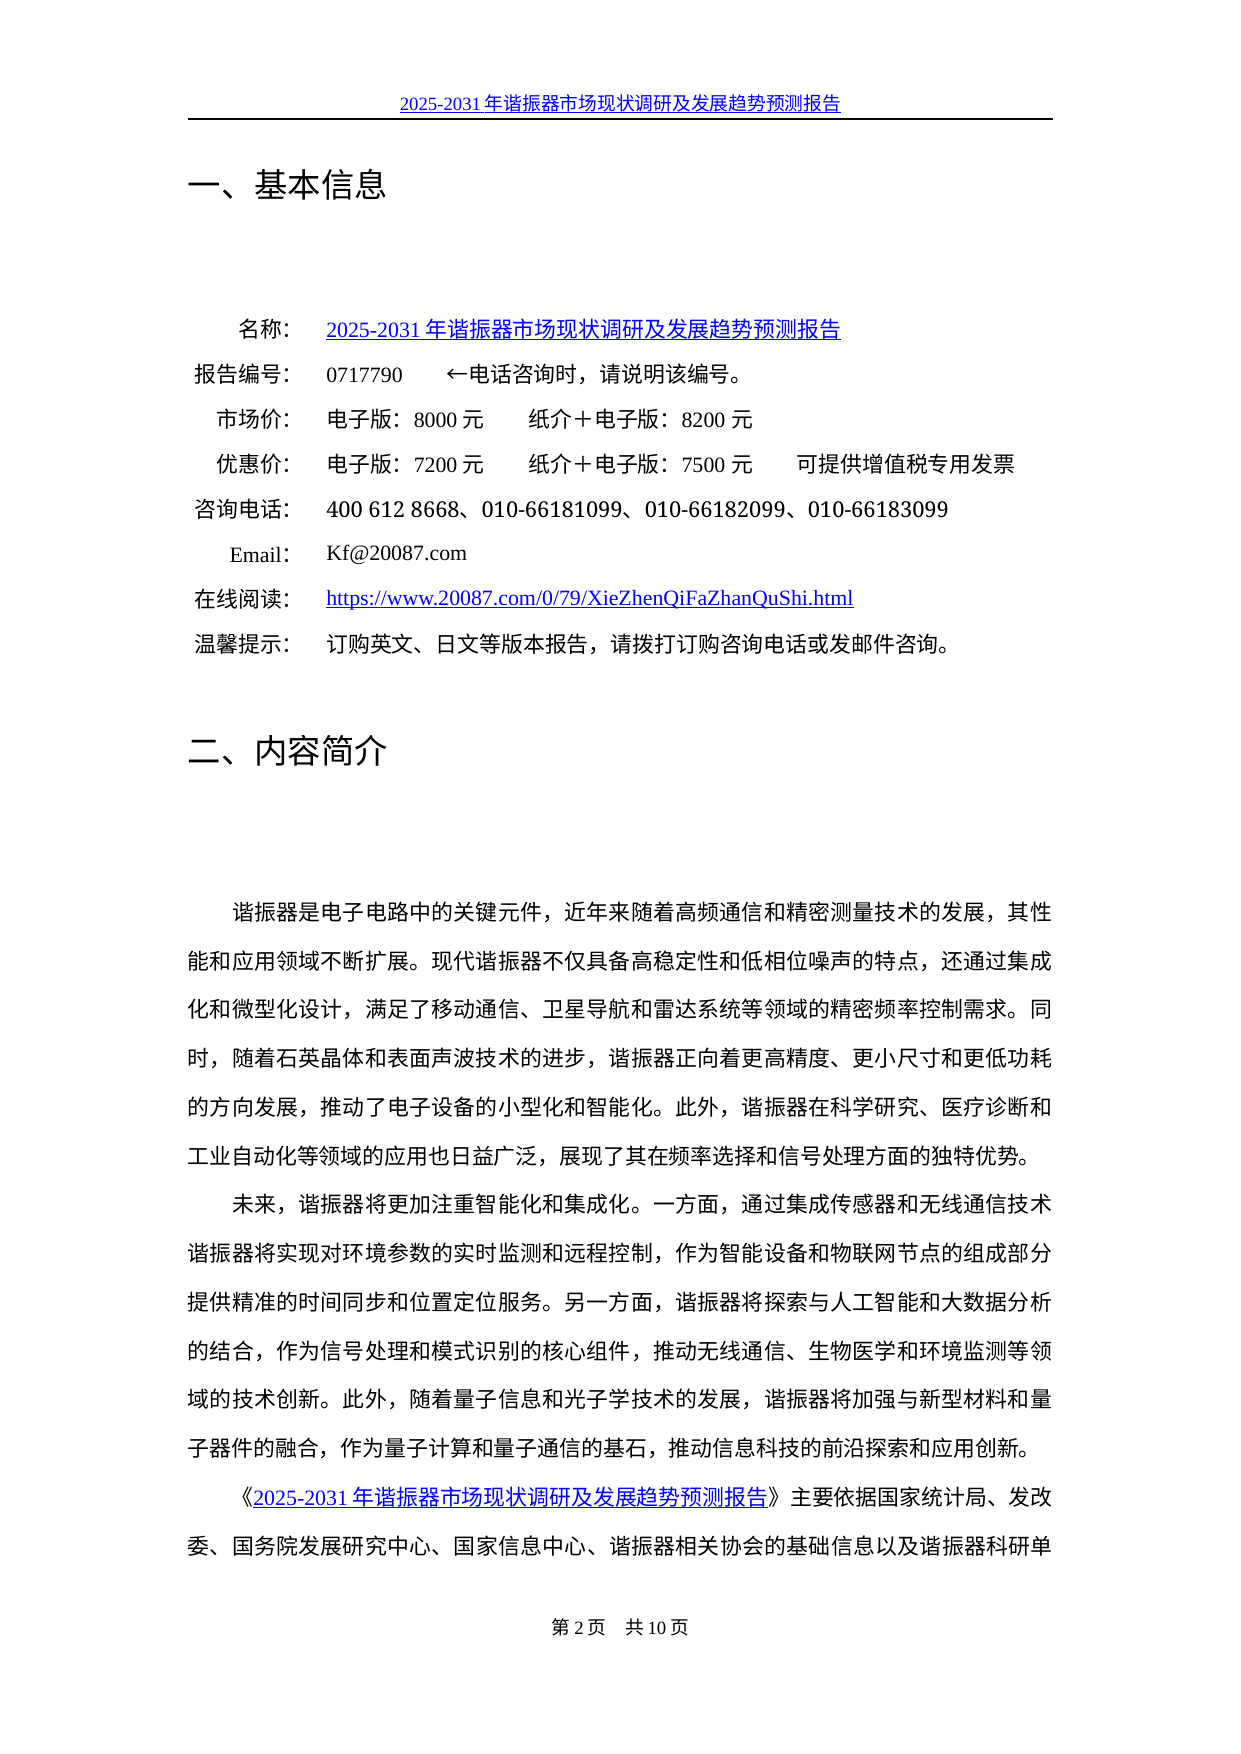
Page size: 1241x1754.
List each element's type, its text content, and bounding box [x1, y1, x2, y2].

table_cell 在线阅读： [167, 582, 315, 627]
table_cell [315, 582, 1073, 627]
table_cell 电子版：7200 元 纸介＋电子版：7500 元 可提供增值税专用发票 [315, 447, 1073, 492]
table_cell 市场价： [167, 402, 315, 447]
table_cell 咨询电话： [167, 492, 315, 537]
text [187, 894, 1053, 1561]
table_cell 订购英文、日文等版本报告，请拨打订购咨询电话或发邮件咨询。 [315, 627, 1073, 672]
table_cell Email： [167, 537, 315, 582]
table_cell 优惠价： [167, 447, 315, 492]
table_header 2025-2031年谐振器市场现状调研及发展趋势预测报告 [315, 312, 1073, 357]
title 一、基本信息 [187, 150, 1053, 215]
table_cell 0717790 ←电话咨询时，请说明该编号。 [315, 357, 1073, 402]
table_header 名称： [167, 312, 315, 357]
table_cell 温馨提示： [167, 627, 315, 672]
table_cell 报告编号： [167, 357, 315, 402]
table_cell 400 612 8668、010-66181099、010-66182099、010-66183099 [315, 492, 1073, 537]
table_cell 电子版：8000 元 纸介＋电子版：8200 元 [315, 402, 1073, 447]
table_cell Kf@20087.com [315, 537, 1073, 582]
title 二、内容简介 [187, 717, 1053, 782]
